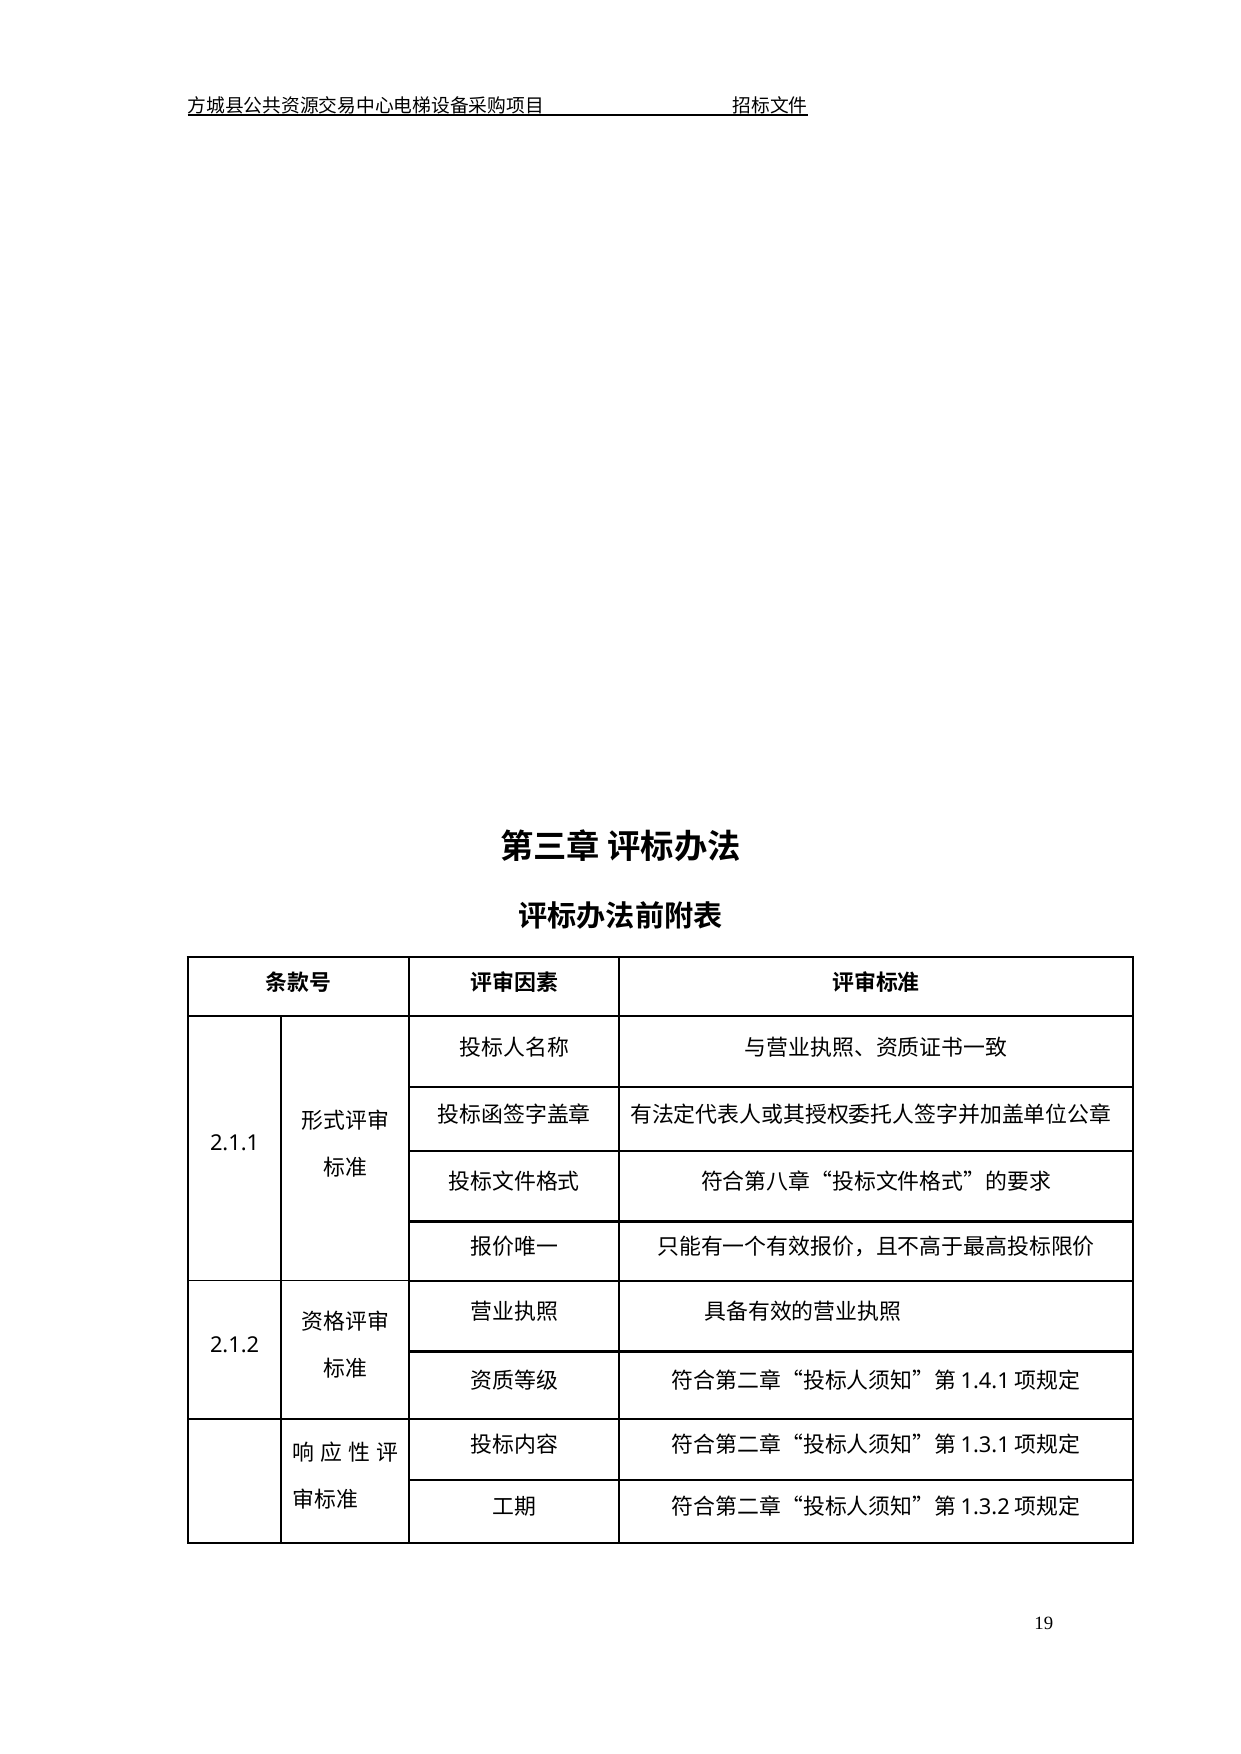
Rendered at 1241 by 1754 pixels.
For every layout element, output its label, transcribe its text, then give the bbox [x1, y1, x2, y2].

table_header 评审因素 [410, 958, 618, 1015]
table_cell 只能有一个有效报价，且不高于最高投标限价 [620, 1223, 1132, 1280]
table_header 条款号 [189, 958, 408, 1015]
table_cell 资质等级 [410, 1353, 618, 1418]
table_cell 工期 [410, 1481, 618, 1542]
subtitle 第三章 评标办法 [187, 820, 1053, 868]
table_cell [189, 1420, 280, 1542]
table_cell 符合第二章“投标人须知”第项规定 [620, 1353, 1132, 1418]
table_cell 资格评审标准 [282, 1281, 408, 1418]
table_cell 响应性评审标准 [282, 1420, 408, 1542]
text 评标办法前附表 [187, 893, 1053, 935]
table_cell 符合第二章“投标人须知”第项规定 [620, 1481, 1132, 1542]
table_cell 投标文件格式 [410, 1152, 618, 1220]
table_cell 形式评审标准 [282, 1017, 408, 1280]
table_cell 具备有效的营业执照 [620, 1282, 1132, 1350]
table_cell 投标函签字盖章 [410, 1088, 618, 1150]
table_cell 投标人名称 [410, 1017, 618, 1086]
table_cell [189, 1281, 280, 1418]
table_cell 与营业执照、资质证书一致 [620, 1017, 1132, 1086]
table_cell 符合第二章“投标人须知”第项规定 [620, 1420, 1132, 1479]
table_cell 报价唯一 [410, 1223, 618, 1280]
table_cell [189, 1017, 280, 1280]
table_cell 投标内容 [410, 1420, 618, 1479]
table_header 评审标准 [620, 958, 1132, 1015]
table_cell 营业执照 [410, 1282, 618, 1350]
table_cell 有法定代表人或其授权委托人签字并加盖单位公章 [620, 1088, 1132, 1150]
table_cell 符合第八章“投标文件格式”的要求 [620, 1152, 1132, 1220]
